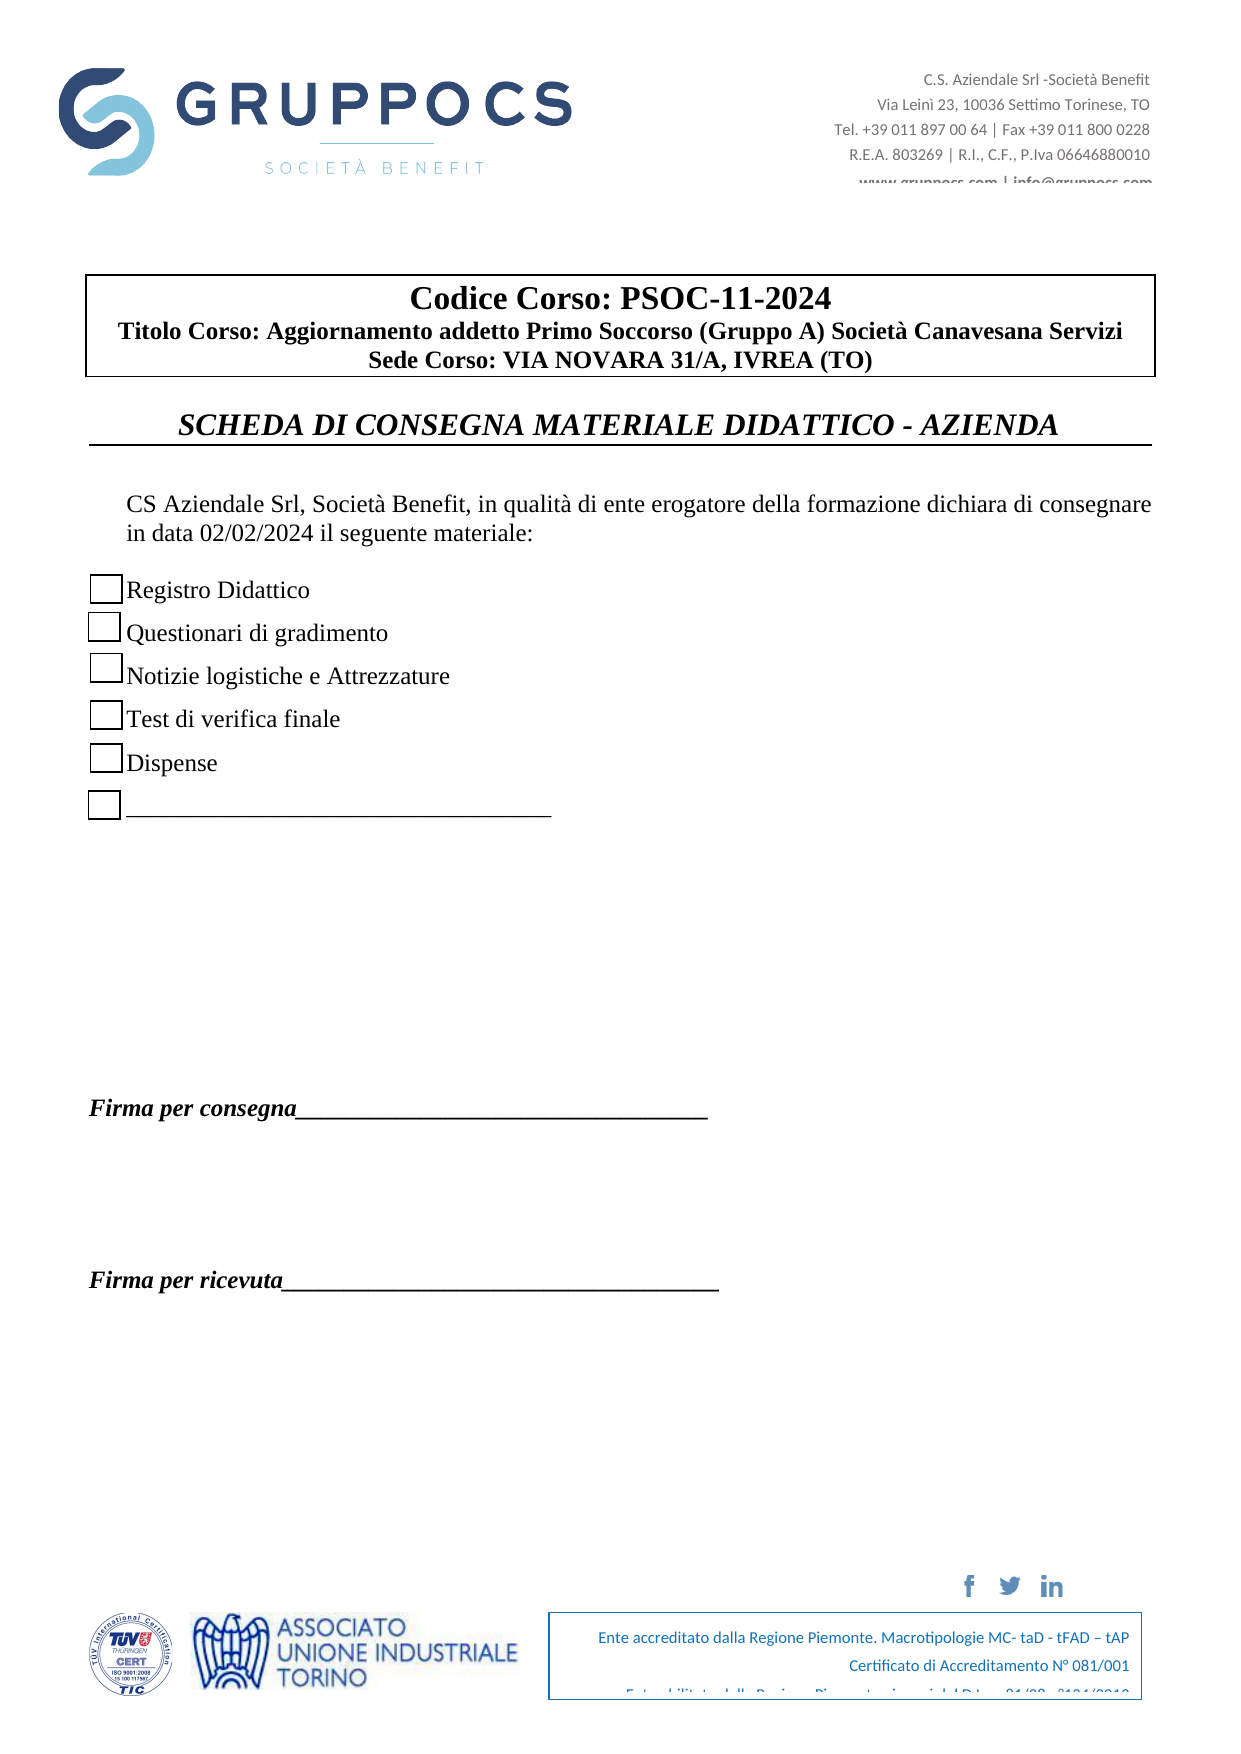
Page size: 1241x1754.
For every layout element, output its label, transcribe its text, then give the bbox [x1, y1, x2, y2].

picture [190, 1612, 520, 1690]
text Sede Corso: VIA NOVARA 31/A, IVREA (TO) [87, 341, 1154, 376]
text __________________________________ [126, 791, 1152, 819]
text Codice Corso: PSOC-11-2024 [87, 276, 1154, 316]
text Firma per ricevuta___________________________________ [88, 1265, 1152, 1294]
text SCHEDA DI CONSEGNA MATERIALE DIDATTICO - AZIENDA [88, 406, 1152, 446]
text Test di verifica finale [126, 704, 1152, 733]
text Firma per consegna_________________________________ [29, 1093, 1152, 1121]
picture [58, 68, 580, 178]
text Titolo Corso: Aggiornamento addetto Primo Soccorso (Gruppo A) Società Canavesana Servizi [88, 316, 1152, 341]
text Notizie logistiche e Attrezzature [126, 661, 1152, 690]
text Registro Didattico [126, 575, 1152, 604]
text CS Aziendale Srl, Società Benefit, in qualità di ente erogatore della formazione dichiara di consegnare in data 02/02/2024 il seguente materiale: [126, 489, 1152, 546]
picture [89, 1613, 173, 1696]
text Questionari di gradimento [126, 618, 1152, 647]
picture [964, 1575, 1063, 1597]
text Dispense [126, 748, 1152, 776]
